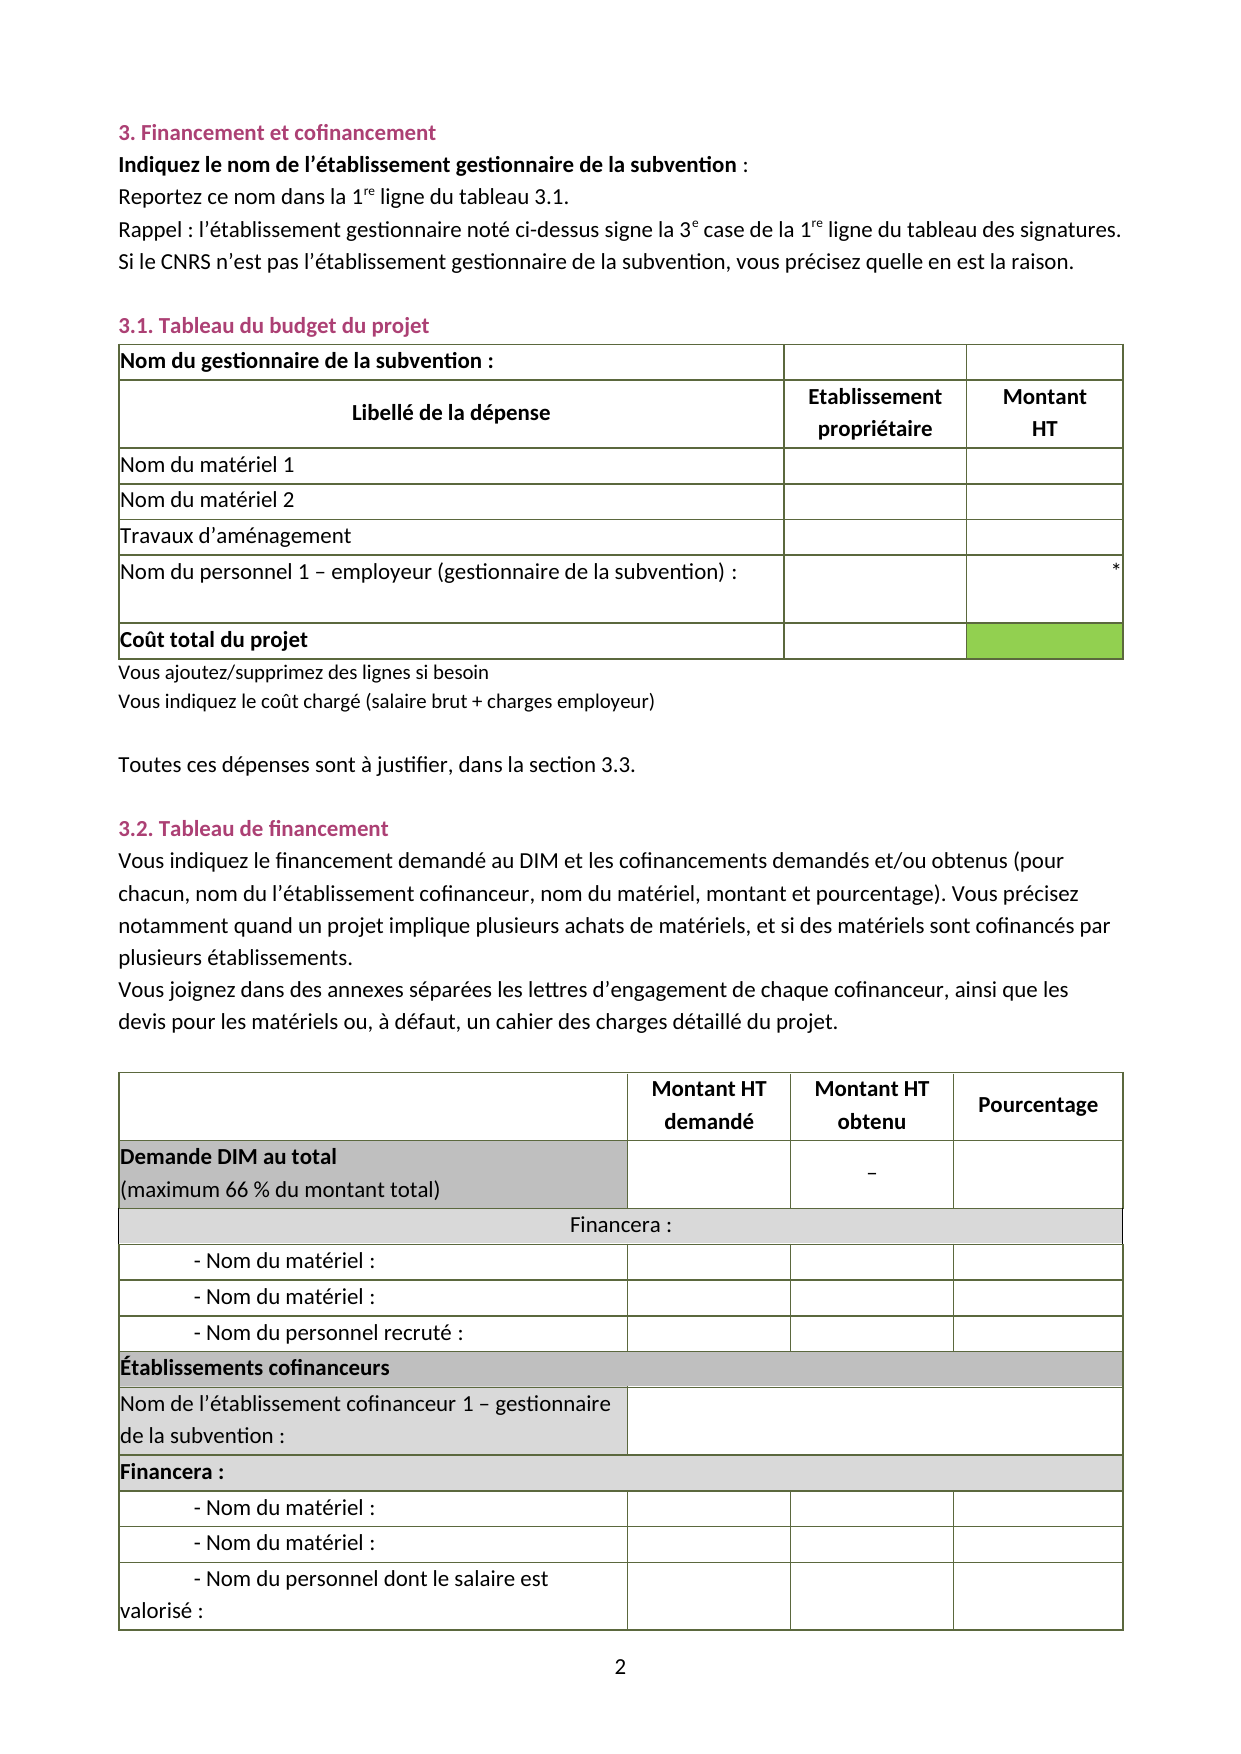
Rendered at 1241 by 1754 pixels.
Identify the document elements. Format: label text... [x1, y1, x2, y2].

table_cell [791, 1281, 953, 1315]
table_cell [954, 1563, 1122, 1629]
table_cell - Nom du personnel dont le salaire est valorisé : [120, 1563, 627, 1629]
table_cell Financera : [119, 1209, 1122, 1243]
table_cell [791, 1245, 953, 1279]
subtitle 3.2. Tableau de financement [118, 814, 1122, 842]
text Reportez ce nom dans la 1re ligne du tableau 3.1. [118, 182, 1122, 211]
table_cell [628, 1245, 790, 1279]
table_cell Etablissement propriétaire [785, 381, 966, 447]
table_cell [967, 449, 1122, 483]
table_header Pourcentage [954, 1073, 1122, 1140]
text Vous ajoutez/supprimez des lignes si besoin [118, 660, 1122, 685]
text Vous indiquez le financement demandé au DIM et les cofinancements demandés et/ou obtenus (pour chacun, nom du l’établissement cofinanceur, nom du matériel, montant et pourcentage). Vous précisez notamment quand un projet implique plusieurs achats de matériels, et si des matériels sont cofinancés par plusieurs établissements. [118, 847, 1122, 971]
table_cell Travaux d’aménagement [120, 520, 783, 554]
table_cell Demande DIM au total (maximum 66 % du montant total) [120, 1141, 627, 1208]
table_cell [785, 624, 966, 658]
table_cell [954, 1527, 1122, 1561]
table_cell Coût total du projet [120, 624, 783, 658]
table_cell – [791, 1141, 953, 1208]
table_cell [628, 1317, 790, 1351]
text Vous indiquez le coût chargé (salaire brut + charges employeur) [118, 689, 1122, 714]
table_cell [967, 520, 1122, 554]
table_cell [791, 1492, 953, 1526]
text Si le CNRS n’est pas l’établissement gestionnaire de la subvention, vous précisez quelle en est la raison. [118, 247, 1122, 275]
table_header [120, 1073, 627, 1140]
subtitle 3.1. Tableau du budget du projet [118, 311, 1122, 339]
table_header [967, 345, 1122, 379]
table_cell [785, 520, 966, 554]
table_cell - Nom du matériel : [120, 1281, 627, 1315]
table_cell - Nom du matériel : [120, 1527, 627, 1561]
text Indiquez le nom de l’établissement gestionnaire de la subvention : [118, 150, 1122, 178]
table_cell [791, 1563, 953, 1629]
table_cell [628, 1388, 1122, 1454]
table_cell [785, 485, 966, 518]
table_cell [628, 1527, 790, 1561]
table_cell Établissements cofinanceurs [120, 1352, 1122, 1386]
table_cell [791, 1317, 953, 1351]
table_cell [791, 1527, 953, 1561]
table_cell [628, 1563, 790, 1629]
table_cell Nom du matériel 1 [120, 449, 783, 483]
table_header Montant HT demandé [628, 1073, 790, 1140]
table_header Montant HT obtenu [791, 1073, 953, 1140]
text Rappel : l’établissement gestionnaire noté ci-dessus signe la 3e case de la 1re ligne du tableau des signatures. [118, 215, 1122, 243]
table_cell [954, 1492, 1122, 1526]
table_cell [954, 1281, 1122, 1315]
table_cell [954, 1141, 1122, 1208]
table_cell [967, 485, 1122, 518]
table_cell - Nom du matériel : [120, 1492, 627, 1526]
subtitle 3. Financement et cofinancement [118, 118, 1122, 146]
table_cell [954, 1317, 1122, 1351]
table_cell [967, 624, 1122, 658]
table_cell - Nom du matériel : [120, 1245, 627, 1279]
text Vous joignez dans des annexes séparées les lettres d’engagement de chaque cofinanceur, ainsi que les devis pour les matériels ou, à défaut, un cahier des charges détaillé du projet. [118, 975, 1122, 1036]
table_header Nom du gestionnaire de la subvention : [120, 345, 783, 379]
text Toutes ces dépenses sont à justifier, dans la section 3.3. [118, 750, 1122, 778]
table_cell * [967, 556, 1122, 622]
table_header [785, 345, 966, 379]
table_cell - Nom du personnel recruté : [120, 1317, 627, 1351]
table_cell [628, 1281, 790, 1315]
table_cell Financera : [120, 1456, 1122, 1490]
table_cell Montant HT [967, 381, 1122, 447]
table_cell [785, 449, 966, 483]
table_cell Nom du personnel 1 – employeur (gestionnaire de la subvention) : [120, 556, 783, 622]
table_cell [628, 1141, 790, 1208]
table_cell [954, 1245, 1122, 1279]
table_cell [785, 556, 966, 622]
table_cell [628, 1492, 790, 1526]
table_cell Nom du matériel 2 [120, 485, 783, 518]
table_cell Libellé de la dépense [120, 381, 783, 447]
table_cell Nom de l’établissement cofinanceur 1 – gestionnaire de la subvention : [120, 1388, 627, 1454]
